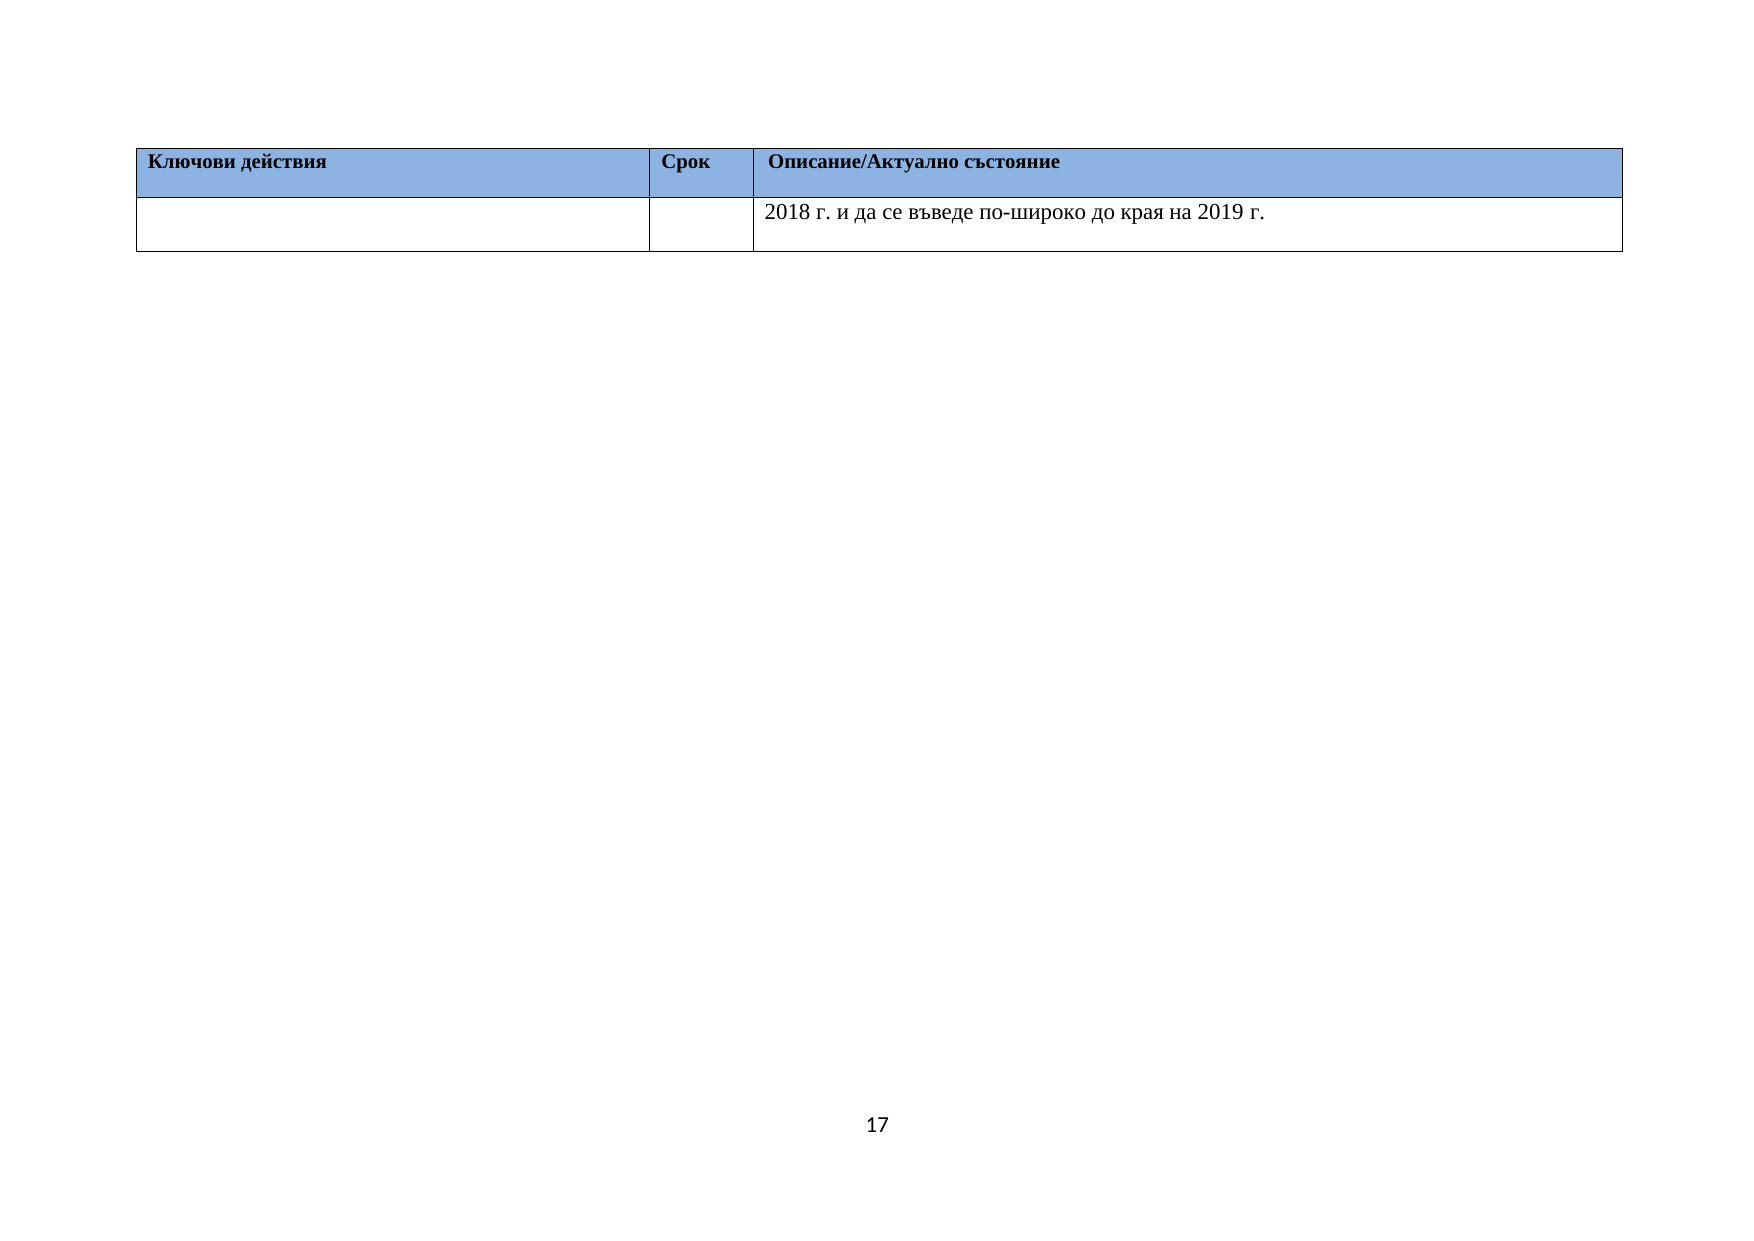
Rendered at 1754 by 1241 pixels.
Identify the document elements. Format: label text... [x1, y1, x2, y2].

table_header Описание/Актуално състояние [754, 149, 1622, 197]
table_header Срок [650, 149, 753, 197]
table_header Ключови действия [137, 149, 649, 197]
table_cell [754, 198, 1622, 251]
table_cell В ход [650, 198, 753, 251]
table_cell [137, 198, 649, 251]
